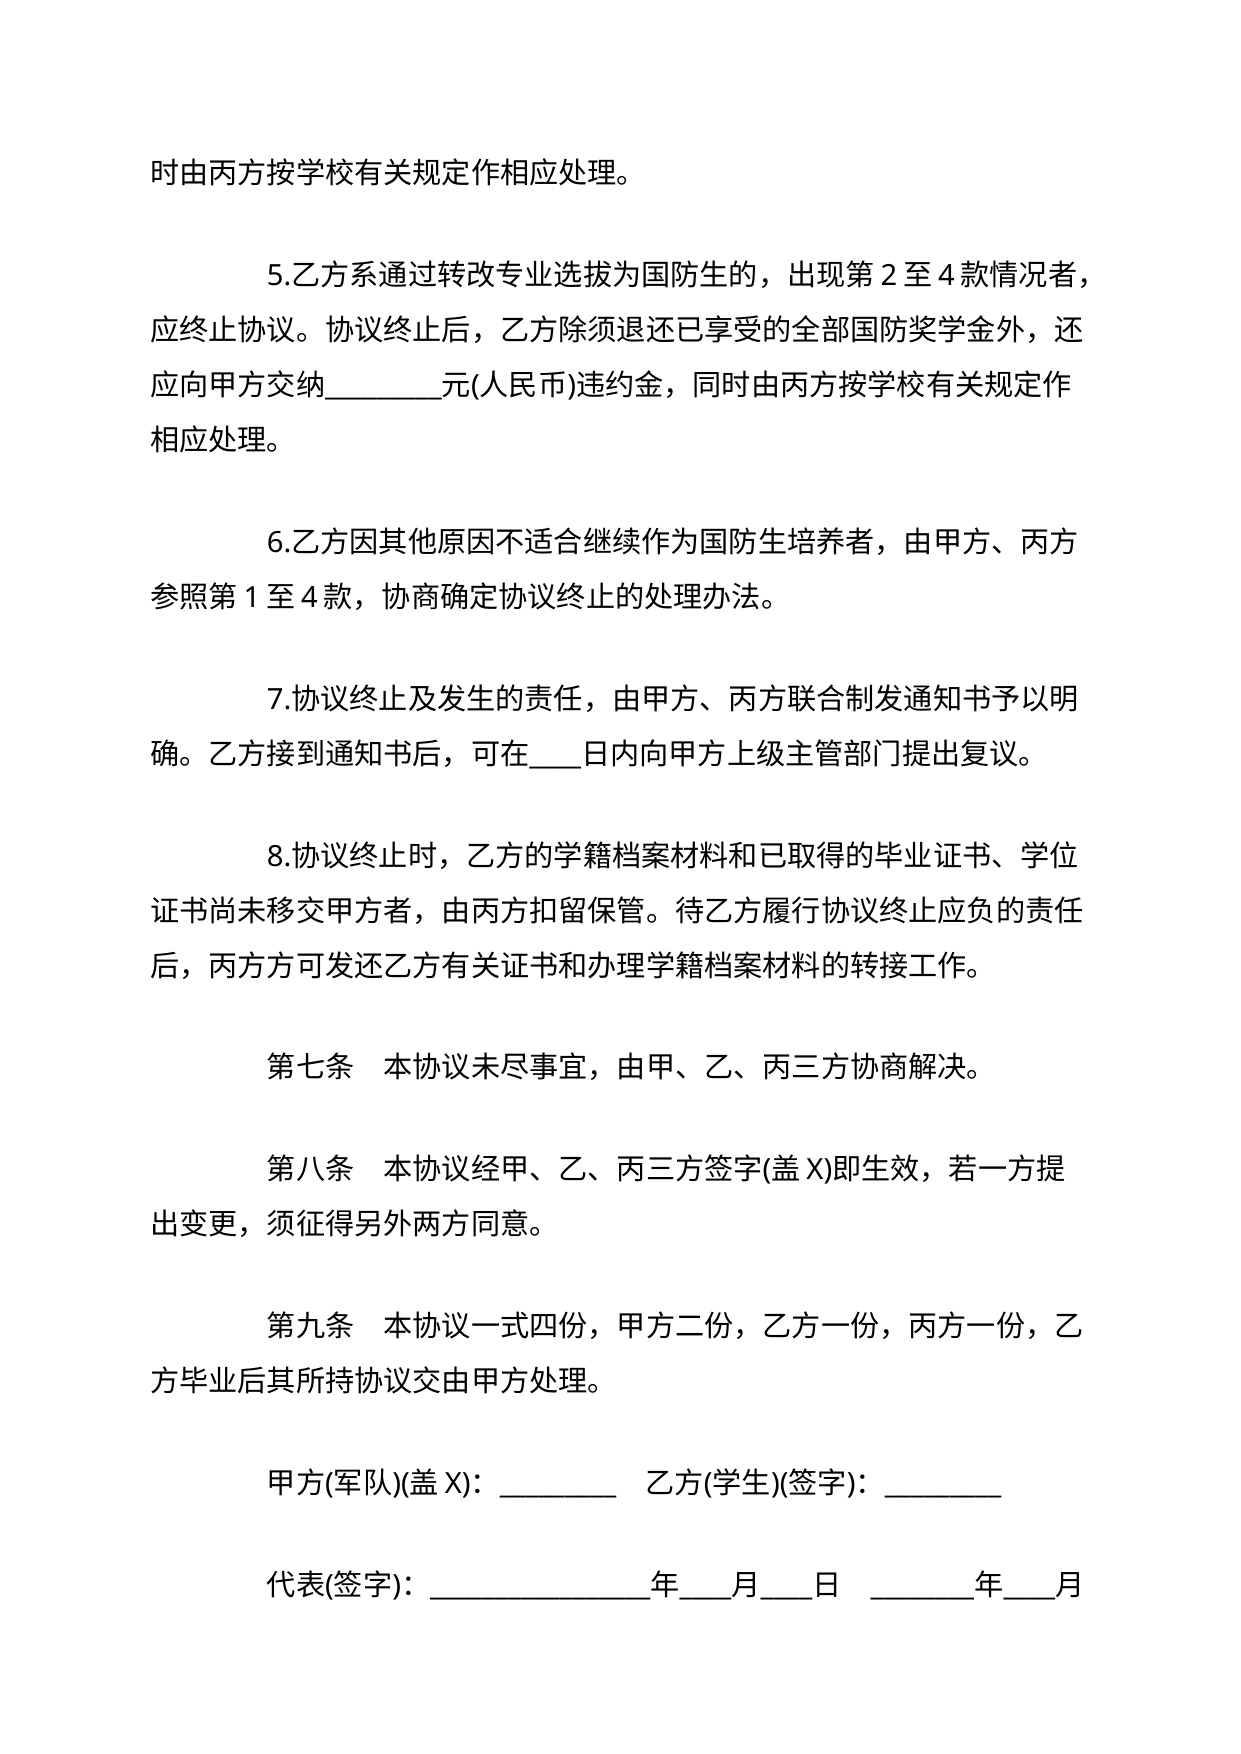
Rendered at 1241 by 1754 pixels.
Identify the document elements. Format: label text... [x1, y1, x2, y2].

text 7.协议终止及发生的责任，由甲方、丙方联合制发通知书予以明确。乙方接到通知书后，可在____日内向甲方上级主管部门提出复议。 [150, 675, 1090, 773]
text 第七条 本协议未尽事宜，由甲、乙、丙三方协商解决。 [150, 1044, 1090, 1086]
text 第九条 本协议一式四份，甲方二份，乙方一份，丙方一份，乙方毕业后其所持协议交由甲方处理。 [150, 1303, 1090, 1400]
text 甲方(军队)(盖X)：_________ 乙方(学生)(签字)：_________ [150, 1459, 1090, 1502]
text 8.协议终止时，乙方的学籍档案材料和已取得的毕业证书、学位证书尚未移交甲方者，由丙方扣留保管。待乙方履行协议终止应负的责任后，丙方方可发还乙方有关证书和办理学籍档案材料的转接工作。 [150, 832, 1090, 984]
text 6.乙方因其他原因不适合继续作为国防生培养者，由甲方、丙方参照第1至4款，协商确定协议终止的处理办法。 [150, 518, 1090, 616]
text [150, 150, 1090, 192]
text 第八条 本协议经甲、乙、丙三方签字(盖X)即生效，若一方提出变更，须征得另外两方同意。 [150, 1146, 1090, 1243]
text 5.乙方系通过转改专业选拔为国防生的，出现第2至4款情况者，应终止协议。协议终止后，乙方除须退还已享受的全部国防奖学金外，还应向甲方交纳_________元(人民币)违约金，同时由丙方按学校有关规定作相应处理。 [150, 252, 1090, 459]
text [150, 1561, 1090, 1604]
